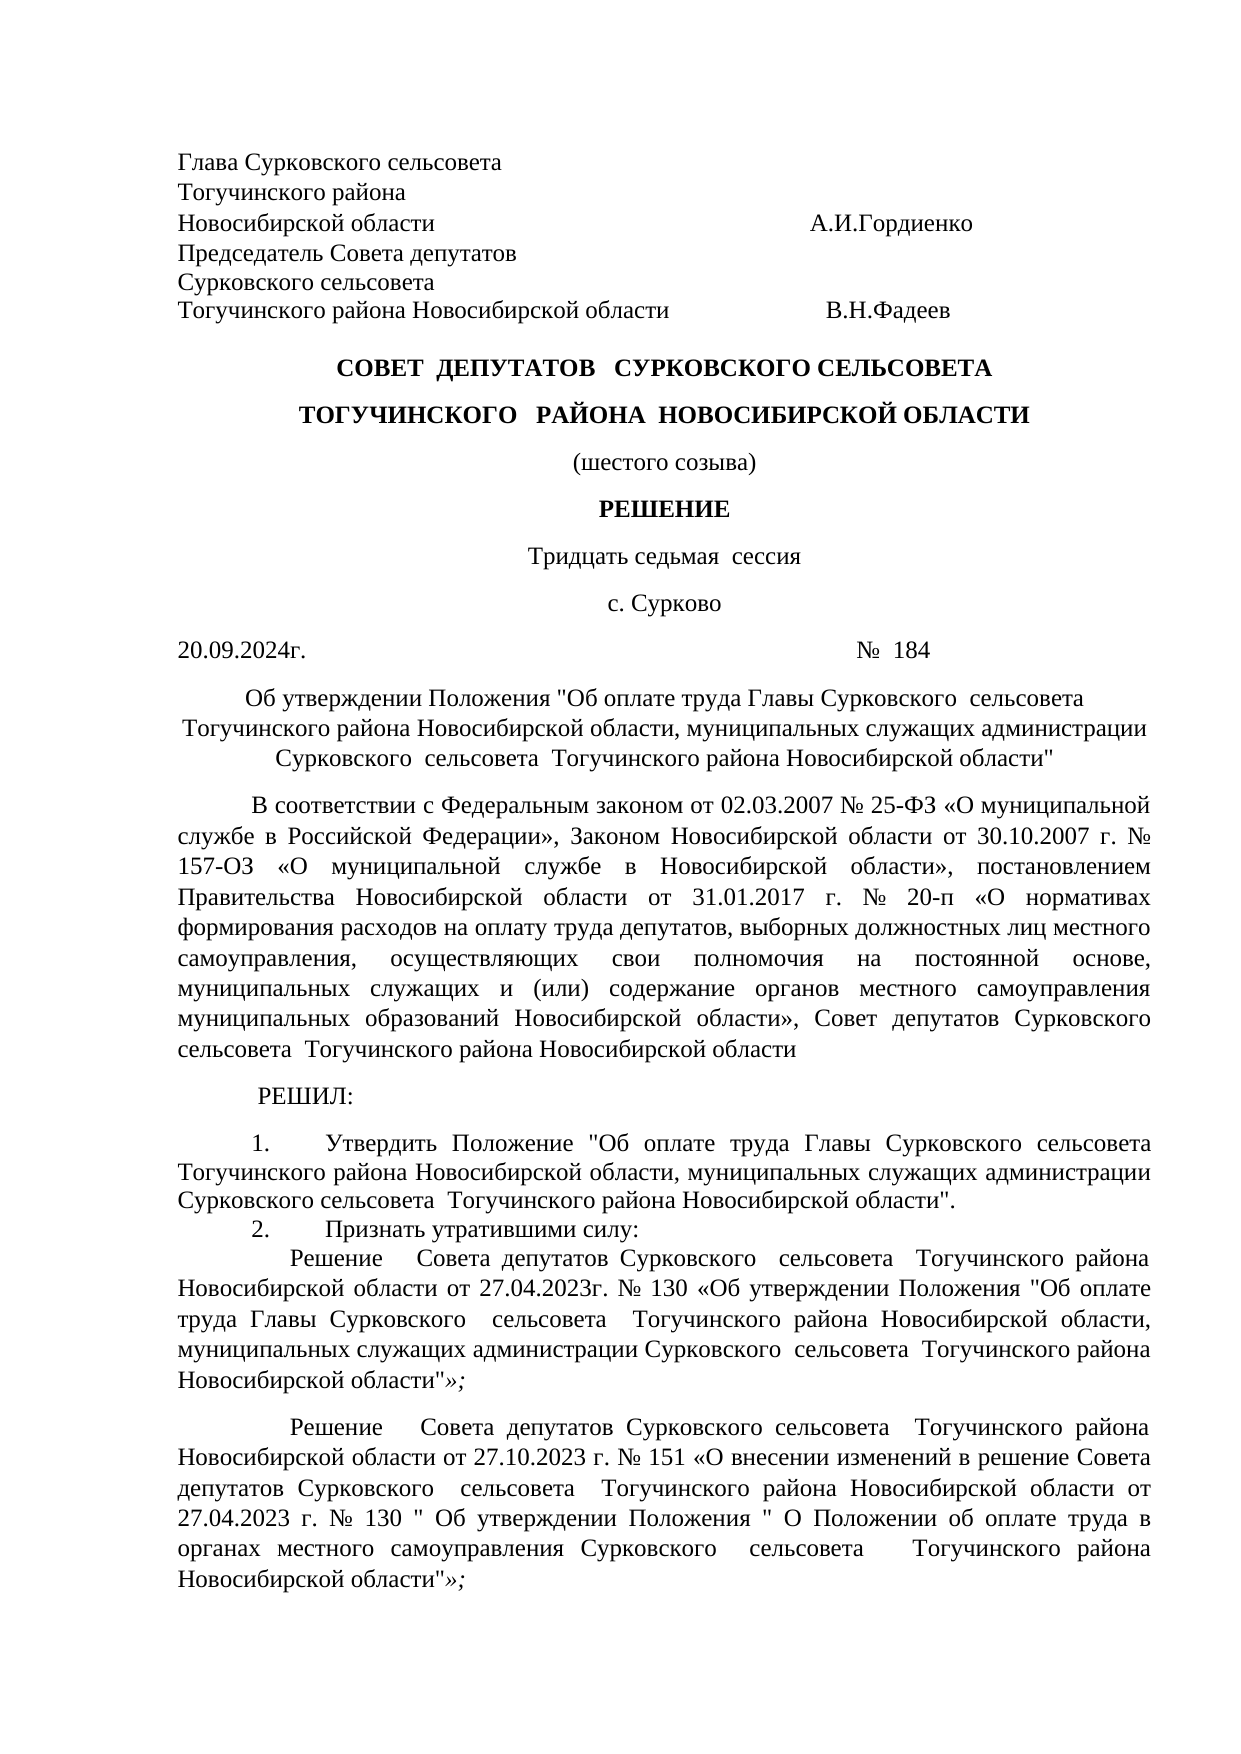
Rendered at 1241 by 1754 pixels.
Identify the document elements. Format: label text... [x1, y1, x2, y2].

text Тогучинского района [177, 177, 1152, 206]
text Тридцать седьмая сессия [177, 541, 1152, 570]
text 20.09.2024г. № 184 [177, 636, 1152, 664]
text Председатель Совета депутатов [177, 238, 1152, 267]
text Об утверждении Положения "Об оплате труда Главы Сурковского сельсовета Тогучинского района Новосибирской области, муниципальных служащих администрации Сурковского сельсовета Тогучинского района Новосибирской области" [177, 683, 1152, 772]
text ТОГУЧИНСКОГО РАЙОНА НОВОСИБИРСКОЙ ОБЛАСТИ [177, 400, 1152, 429]
text Глава Сурковского сельсовета [177, 147, 1152, 176]
text (шестого созыва) [177, 447, 1152, 476]
text Сурковского сельсовета [177, 267, 1152, 296]
list Утвердить Положение "Об оплате труда Главы Сурковского сельсовета Тогучинского района Новосибирской области, муниципальных служащих администрации Сурковского сельсовета Тогучинского района Новосибирской области". [177, 1128, 1152, 1214]
text В соответствии с Федеральным законом от 02.03.2007 № 25-ФЗ «О муниципальной службе в Российской Федерации», Законом Новосибирской области от 30.10.2007 г. № 157-ОЗ «О муниципальной службе в Новосибирской области», постановлением Правительства Новосибирской области от 31.01.2017 г. № 20-п «О нормативах формирования расходов на оплату труда депутатов, выборных должностных лиц местного самоуправления, осуществляющих свои полномочия на постоянной основе, муниципальных служащих и (или) содержание органов местного самоуправления муниципальных образований Новосибирской области», Совет депутатов Сурковского сельсовета Тогучинского района Новосибирской области [177, 791, 1152, 1063]
text Решение Совета депутатов Сурковского сельсовета Тогучинского района Новосибирской области от 27.10.2023 г. № 151 «О внесении изменений в решение Совета депутатов Сурковского сельсовета Тогучинского района Новосибирской области от 27.04.2023 г. № 130 " Об утверждении Положения " О Положении об оплате труда в органах местного самоуправления Сурковского сельсовета Тогучинского района Новосибирской области"»; [177, 1412, 1152, 1593]
text СОВЕТ ДЕПУТАТОВ СУРКОВСКОГО СЕЛЬСОВЕТА [177, 353, 1152, 382]
text Решение Совета депутатов Сурковского сельсовета Тогучинского района Новосибирской области от 27.04.2023г. № 130 «Об утверждении Положения "Об оплате труда Главы Сурковского сельсовета Тогучинского района Новосибирской области, муниципальных служащих администрации Сурковского сельсовета Тогучинского района Новосибирской области"»; [177, 1243, 1152, 1393]
text РЕШЕНИЕ [177, 494, 1152, 523]
text Тогучинского района Новосибирской области В.Н.Фадеев [177, 296, 1152, 324]
text РЕШИЛ: [177, 1081, 1152, 1110]
text Новосибирской области А.И.Гордиенко [177, 208, 1152, 236]
text с. Сурково [177, 588, 1152, 617]
list Признать утратившими силу: [177, 1214, 1152, 1243]
